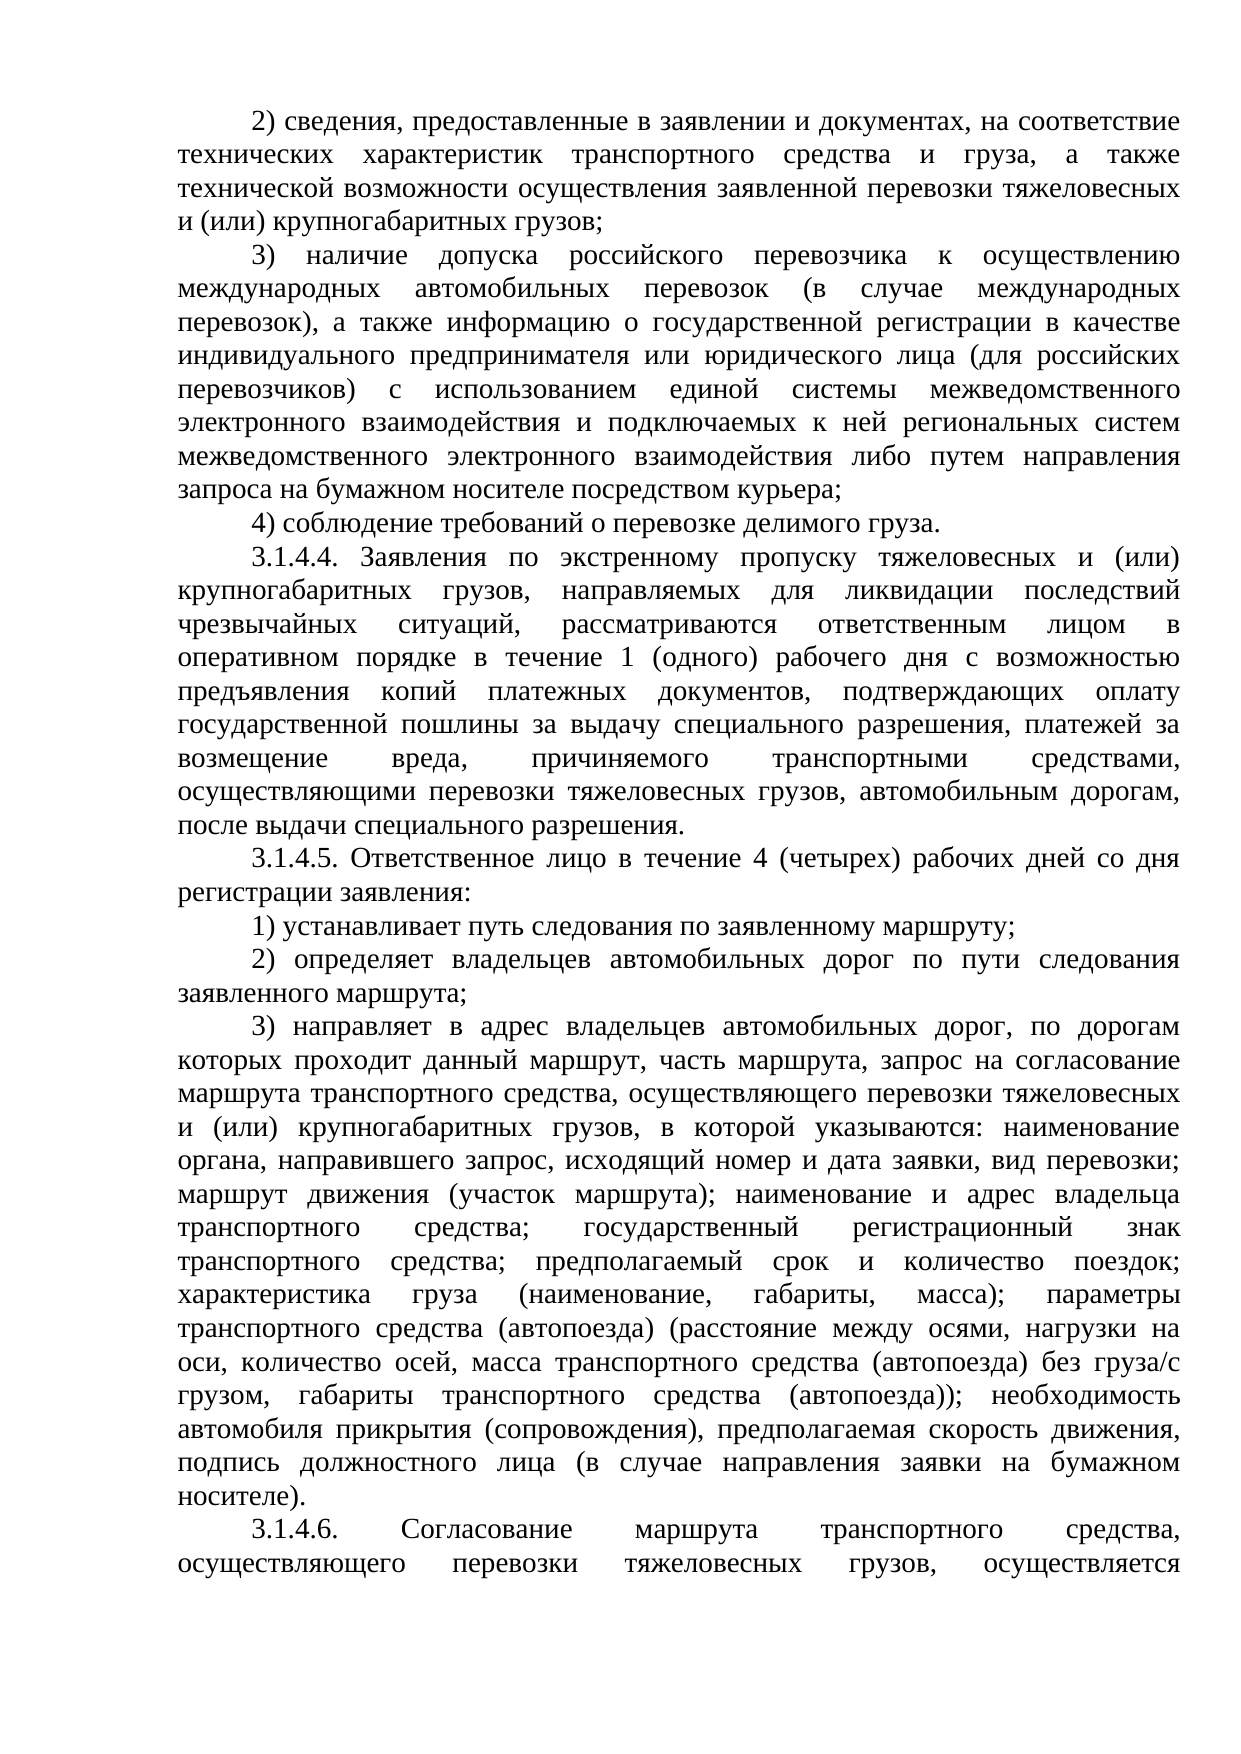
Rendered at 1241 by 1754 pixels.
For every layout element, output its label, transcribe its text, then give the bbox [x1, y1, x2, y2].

text 2) сведения, предоставленные в заявлении и документах, на соответствие технических характеристик транспортного средства и груза, а также технической возможности осуществления заявленной перевозки тяжеловесных и (или) крупногабаритных грузов; [177, 103, 1181, 237]
text 4) соблюдение требований о перевозке делимого груза. [177, 505, 1181, 539]
text 3) направляет в адрес владельцев автомобильных дорог, по дорогам которых проходит данный маршрут, часть маршрута, запрос на согласование маршрута транспортного средства, осуществляющего перевозки тяжеловесных и (или) крупногабаритных грузов, в которой указываются: наименование органа, направившего запрос, исходящий номер и дата заявки, вид перевозки; маршрут движения (участок маршрута); наименование и адрес владельца транспортного средства; государственный регистрационный знак транспортного средства; предполагаемый срок и количество поездок; характеристика груза (наименование, габариты, масса); параметры транспортного средства (автопоезда) (расстояние между осями, нагрузки на оси, количество осей, масса транспортного средства (автопоезда) без груза/с грузом, габариты транспортного средства (автопоезда)); необходимость автомобиля прикрытия (сопровождения), предполагаемая скорость движения, подпись должностного лица (в случае направления заявки на бумажном носителе). [177, 1008, 1181, 1511]
text 2) определяет владельцев автомобильных дорог по пути следования заявленного маршрута; [177, 941, 1181, 1008]
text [177, 1511, 1181, 1578]
text 3.1.4.5. Ответственное лицо в течение 4 (четырех) рабочих дней со дня регистрации заявления: [177, 841, 1181, 908]
text 3.1.4.4. Заявления по экстренному пропуску тяжеловесных и (или) крупногабаритных грузов, направляемых для ликвидации последствий чрезвычайных ситуаций, рассматриваются ответственным лицом в оперативном порядке в течение 1 (одного) рабочего дня с возможностью предъявления копий платежных документов, подтверждающих оплату государственной пошлины за выдачу специального разрешения, платежей за возмещение вреда, причиняемого транспортными средствами, осуществляющими перевозки тяжеловесных грузов, автомобильным дорогам, после выдачи специального разрешения. [177, 539, 1181, 841]
text 1) устанавливает путь следования по заявленному маршруту; [177, 908, 1181, 941]
text 3) наличие допуска российского перевозчика к осуществлению международных автомобильных перевозок (в случае международных перевозок), а также информацию о государственной регистрации в качестве индивидуального предпринимателя или юридического лица (для российских перевозчиков) с использованием единой системы межведомственного электронного взаимодействия и подключаемых к ней региональных систем межведомственного электронного взаимодействия либо путем направления запроса на бумажном носителе посредством курьера; [177, 237, 1181, 505]
